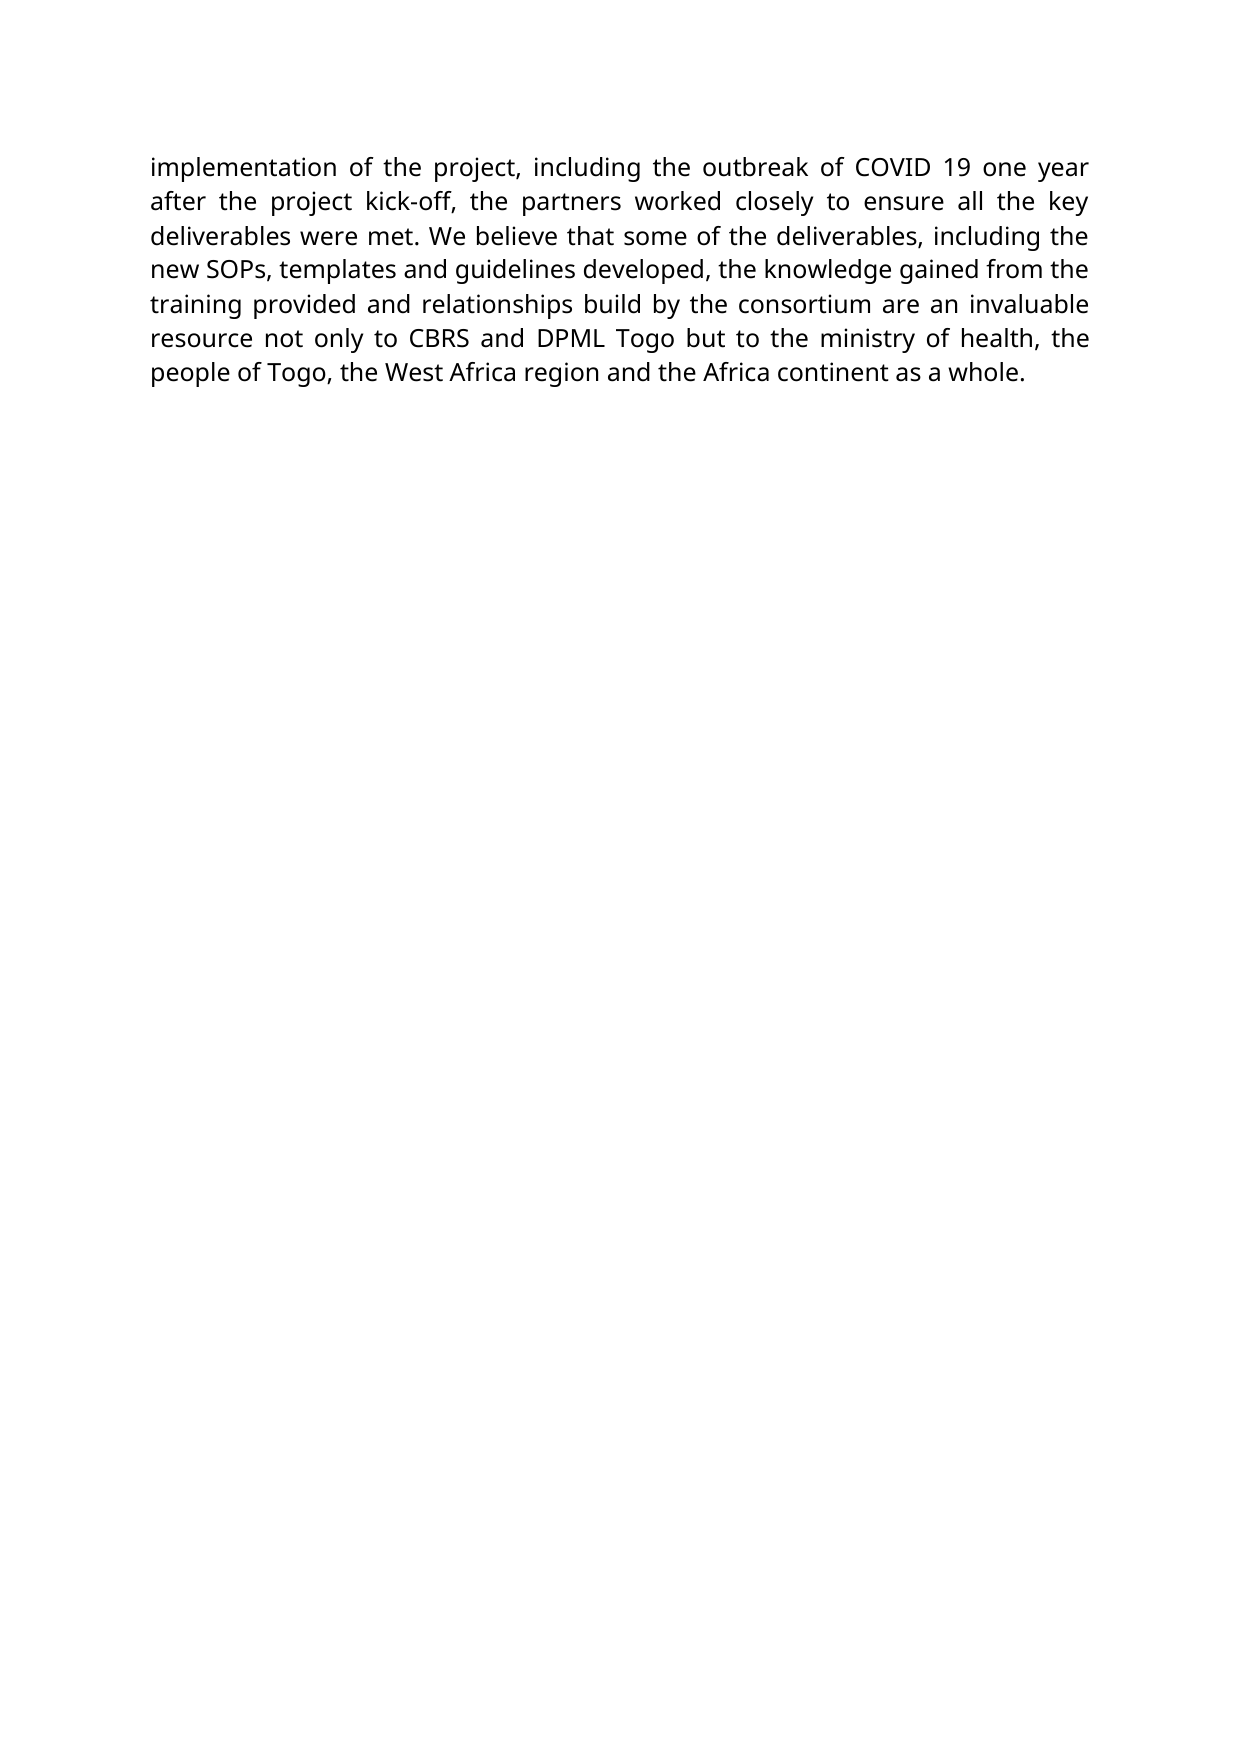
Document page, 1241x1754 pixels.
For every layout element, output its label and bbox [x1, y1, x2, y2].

text [150, 150, 1090, 388]
